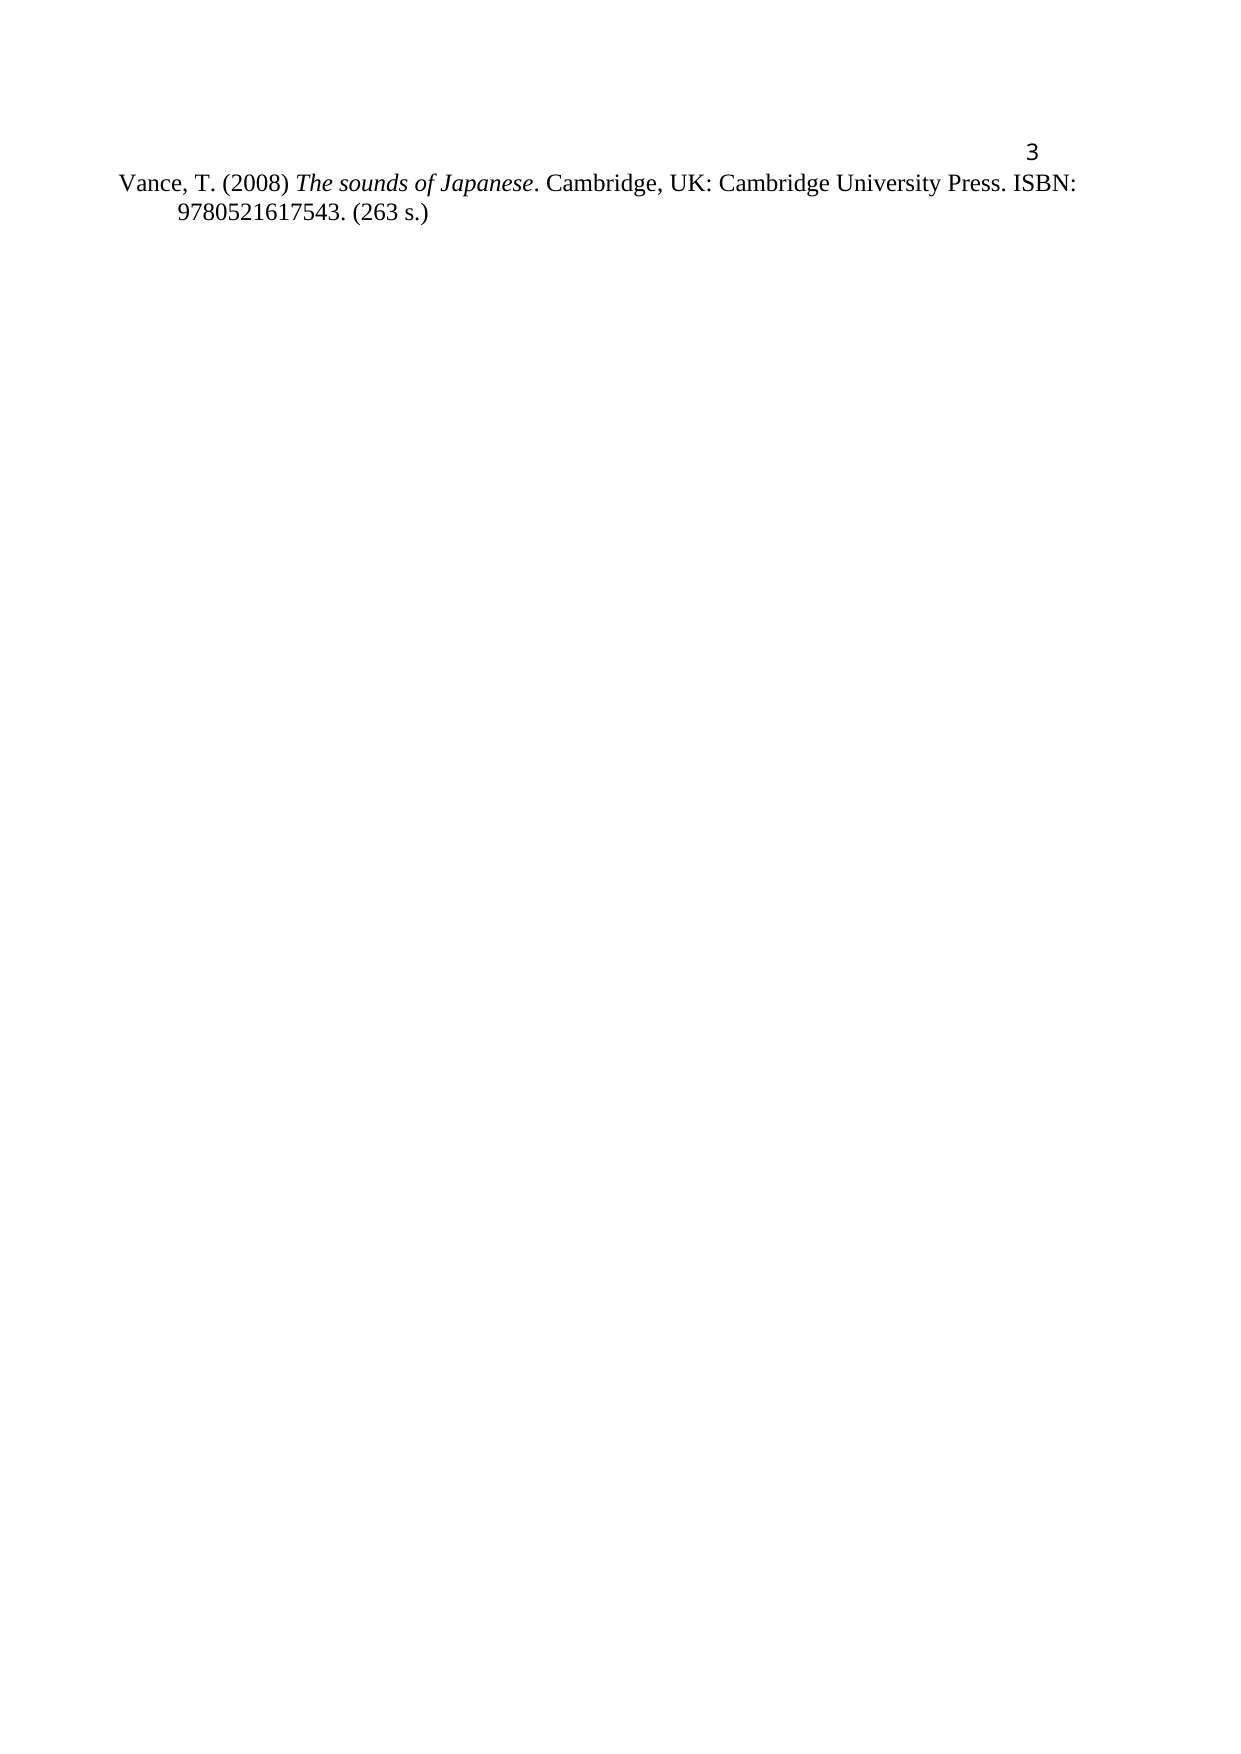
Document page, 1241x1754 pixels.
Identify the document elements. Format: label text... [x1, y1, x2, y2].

text Vance, T. (2008) The sounds of Japanese. Cambridge, UK: Cambridge University Press. ISBN: 9780521617543. (263 s.) [118, 168, 1122, 226]
